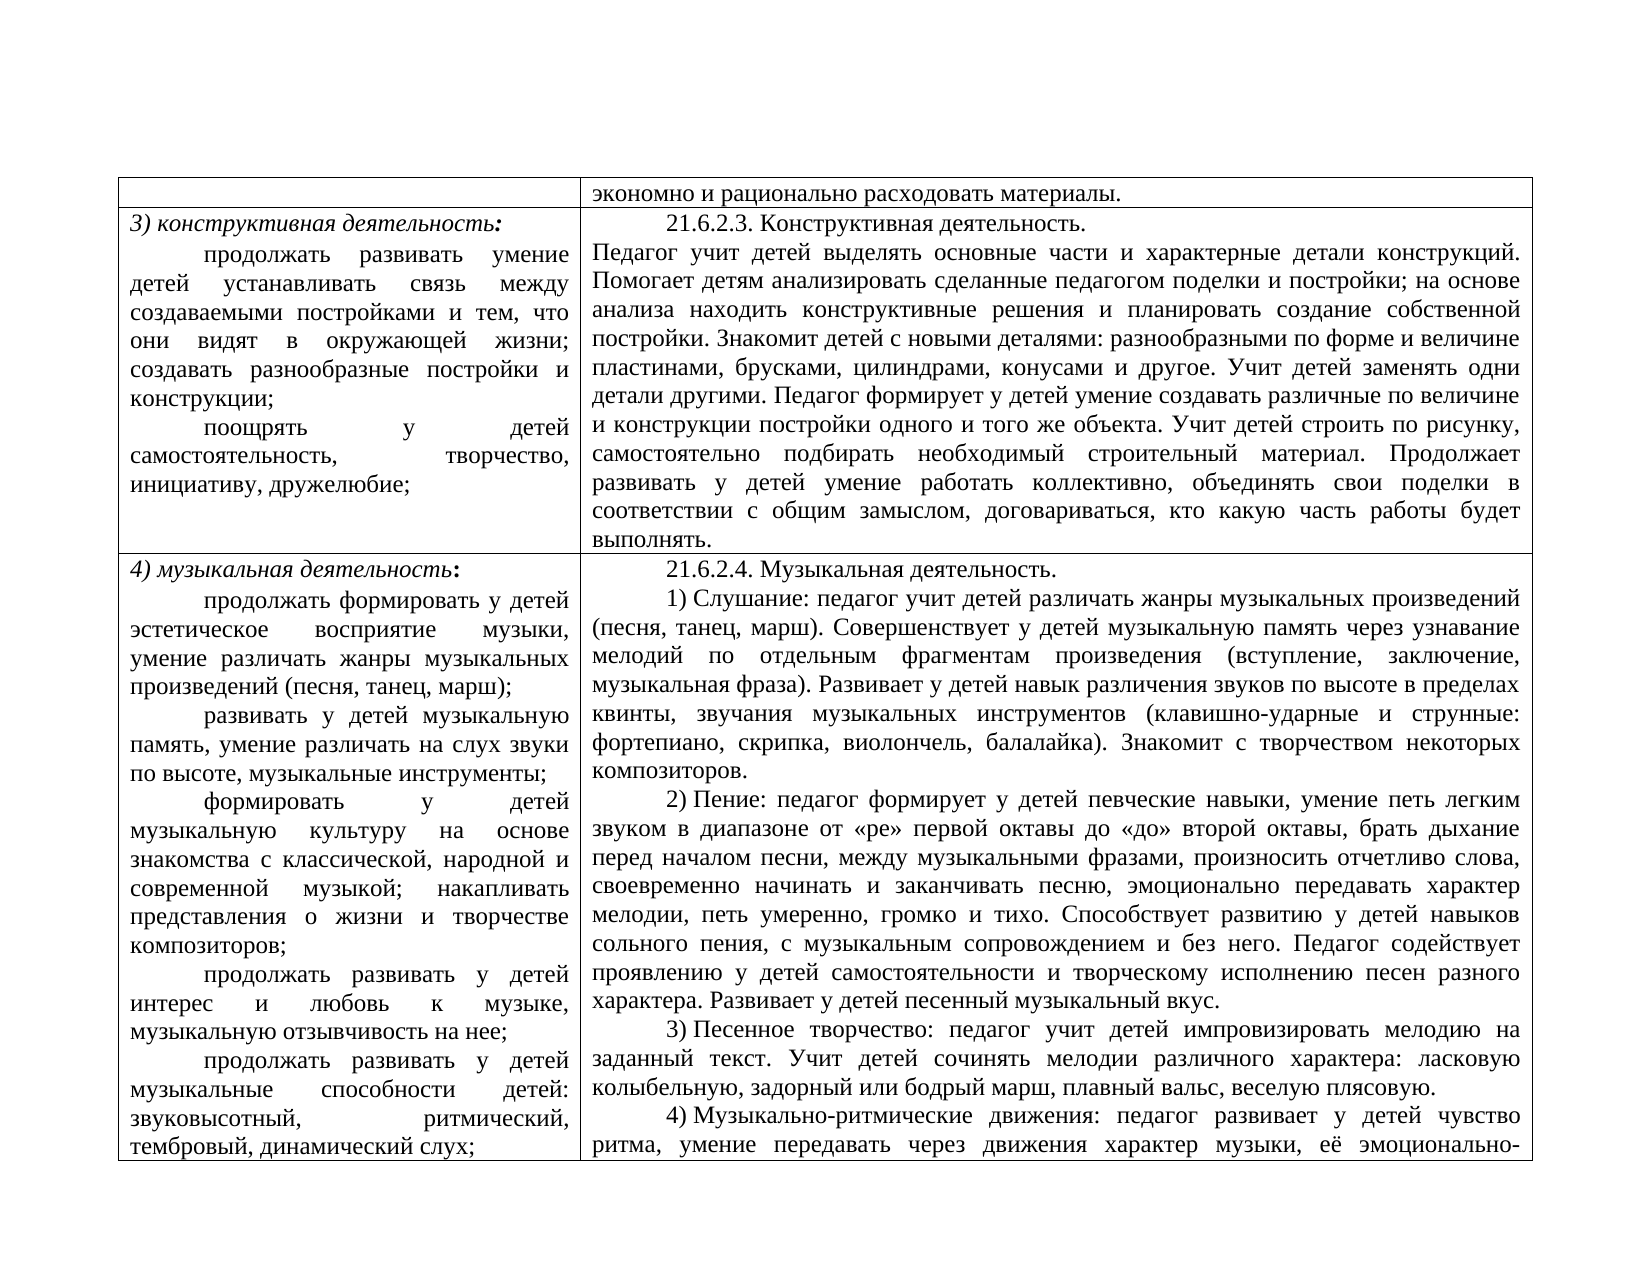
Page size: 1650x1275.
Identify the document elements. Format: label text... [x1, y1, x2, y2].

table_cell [581, 554, 1532, 1160]
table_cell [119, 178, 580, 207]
table_cell 21.6.2.3. Конструктивная деятельность. Педагог учит детей выделять основные части и характерные детали конструкций. Помогает детям анализировать сделанные педагогом поделки и постройки; на основе анализа находить конструктивные решения и планировать создание собственной постройки. Знакомит детей с новыми деталями: разнообразными по форме и величине пластинами, брусками, цилиндрами, конусами и другое. Учит детей заменять одни детали другими. Педагог формирует у детей умение создавать различные по величине и конструкции постройки одного и того же объекта. Учит детей строить по рисунку, самостоятельно подбирать необходимый строительный материал. Продолжает развивать у детей умение работать коллективно, объединять свои поделки в соответствии с общим замыслом, договариваться, кто какую часть работы будет выполнять. [581, 208, 1532, 553]
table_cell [119, 554, 580, 1160]
table_cell 3) конструктивная деятельность: продолжать развивать умение детей устанавливать связь между создаваемыми постройками и тем, что они видят в окружающей жизни; создавать разнообразные постройки и конструкции; поощрять у детей самостоятельность, творчество, инициативу, дружелюбие; [119, 208, 580, 553]
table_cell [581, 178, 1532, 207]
